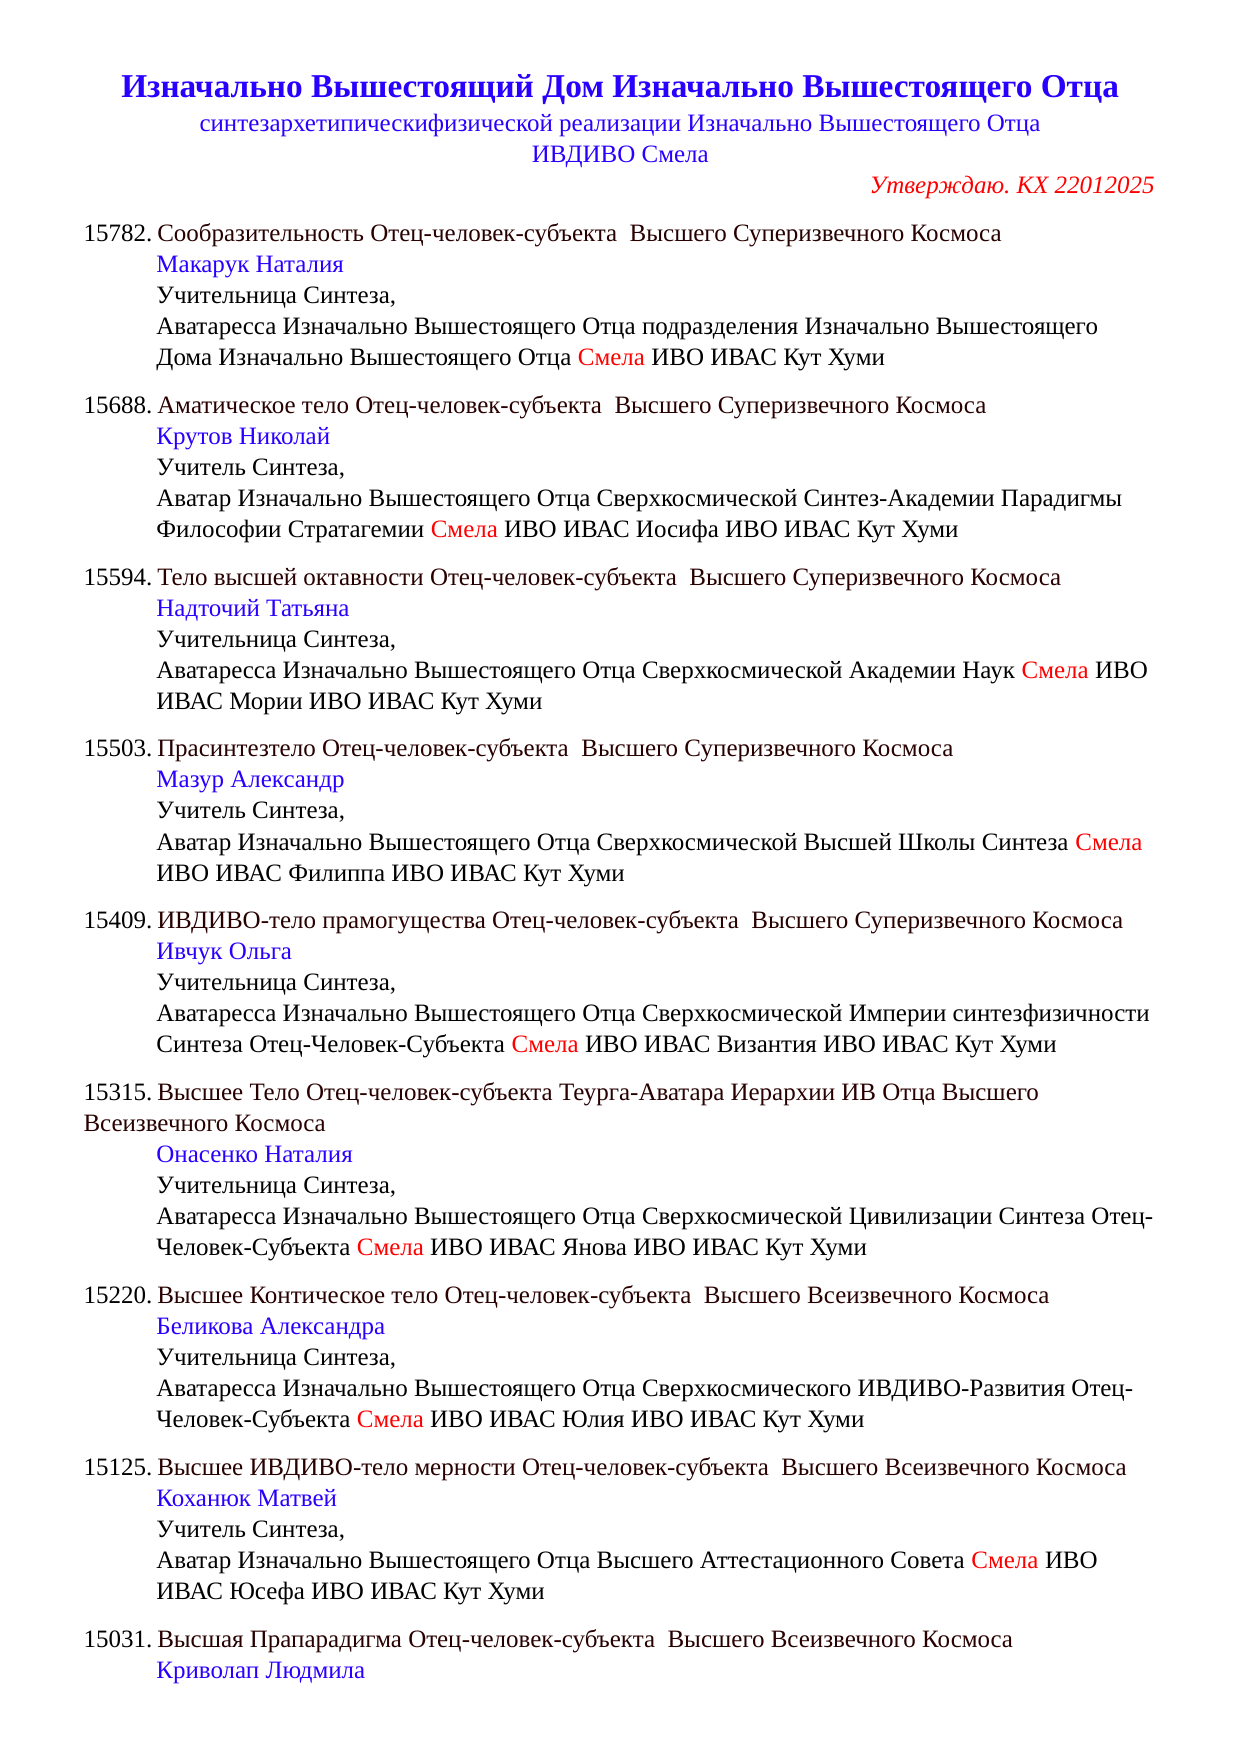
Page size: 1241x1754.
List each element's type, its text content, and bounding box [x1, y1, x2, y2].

text 15594. Тело высшей октавности Отец-человек-субъекта Высшего Суперизвечного Космоса [83, 562, 1157, 590]
text Ивчук Ольга [156, 936, 1157, 965]
text Аватаресса Изначально Вышестоящего Отца Сверхкосмической Цивилизации Синтеза Отец-Человек-Субъекта Смела ИВО ИВАС Янова ИВО ИВАС Кут Хуми [156, 1201, 1157, 1261]
text Аватаресса Изначально Вышестоящего Отца подразделения Изначально Вышестоящего Дома Изначально Вышестоящего Отца Смела ИВО ИВАС Кут Хуми [156, 311, 1157, 371]
text Криволап Людмила [156, 1655, 1157, 1684]
text Аватар Изначально Вышестоящего Отца Сверхкосмической Синтез-Академии Парадигмы Философии Стратагемии Смела ИВО ИВАС Иосифа ИВО ИВАС Кут Хуми [156, 483, 1157, 543]
text Учитель Синтеза, [156, 1514, 1157, 1543]
text Аватаресса Изначально Вышестоящего Отца Сверхкосмической Академии Наук Смела ИВО ИВАС Мории ИВО ИВАС Кут Хуми [156, 655, 1157, 714]
text 15782. Сообразительность Отец-человек-субъекта Высшего Суперизвечного Космоса [83, 218, 1157, 247]
text Мазур Александр [156, 764, 1157, 793]
text Изначально Вышестоящий Дом Изначально Вышестоящего Отца [83, 67, 1157, 105]
text Коханюк Матвей [156, 1483, 1157, 1512]
text Аватар Изначально Вышестоящего Отца Высшего Аттестационного Совета Смела ИВО ИВАС Юсефа ИВО ИВАС Кут Хуми [156, 1545, 1157, 1605]
text Учительница Синтеза, [156, 624, 1157, 652]
text Беликова Александра [156, 1311, 1157, 1340]
text 15503. Прасинтезтело Отец-человек-субъекта Высшего Суперизвечного Космоса [83, 733, 1157, 762]
text Крутов Николай [156, 421, 1157, 449]
text 15031. Высшая Прапарадигма Отец-человек-субъекта Высшего Всеизвечного Космоса [83, 1624, 1157, 1653]
text Онасенко Наталия [156, 1139, 1157, 1168]
text 15315. Высшее Тело Отец-человек-субъекта Теурга-Аватара Иерархии ИВ Отца Высшего Всеизвечного Космоса [83, 1077, 1157, 1137]
text Аватаресса Изначально Вышестоящего Отца Сверхкосмического ИВДИВО-Развития Отец-Человек-Субъекта Смела ИВО ИВАС Юлия ИВО ИВАС Кут Хуми [156, 1373, 1157, 1433]
text Макарук Наталия [156, 249, 1157, 278]
text Аватаресса Изначально Вышестоящего Отца Сверхкосмической Империи синтезфизичности Синтеза Отец-Человек-Субъекта Смела ИВО ИВАС Византия ИВО ИВАС Кут Хуми [156, 998, 1157, 1058]
text 15409. ИВДИВО-тело прамогущества Отец-человек-субъекта Высшего Суперизвечного Космоса [83, 905, 1157, 934]
text Учительница Синтеза, [156, 1342, 1157, 1371]
text Учительница Синтеза, [156, 280, 1157, 309]
text Учитель Синтеза, [156, 452, 1157, 481]
text Утверждаю. КХ 22012025 [83, 170, 1157, 199]
text Аватар Изначально Вышестоящего Отца Сверхкосмической Высшей Школы Синтеза Смела ИВО ИВАС Филиппа ИВО ИВАС Кут Хуми [156, 827, 1157, 886]
text синтезархетипическифизической реализации Изначально Вышестоящего Отца [83, 108, 1157, 137]
text 15688. Аматическое тело Отец-человек-субъекта Высшего Суперизвечного Космоса [83, 390, 1157, 418]
text 15125. Высшее ИВДИВО-тело мерности Отец-человек-субъекта Высшего Всеизвечного Космоса [83, 1452, 1157, 1481]
text 15220. Высшее Контическое тело Отец-человек-субъекта Высшего Всеизвечного Космоса [83, 1280, 1157, 1309]
text Учительница Синтеза, [156, 967, 1157, 996]
text ИВДИВО Смела [83, 139, 1157, 168]
text Надточий Татьяна [156, 593, 1157, 621]
text Учитель Синтеза, [156, 796, 1157, 824]
text Учительница Синтеза, [156, 1170, 1157, 1199]
